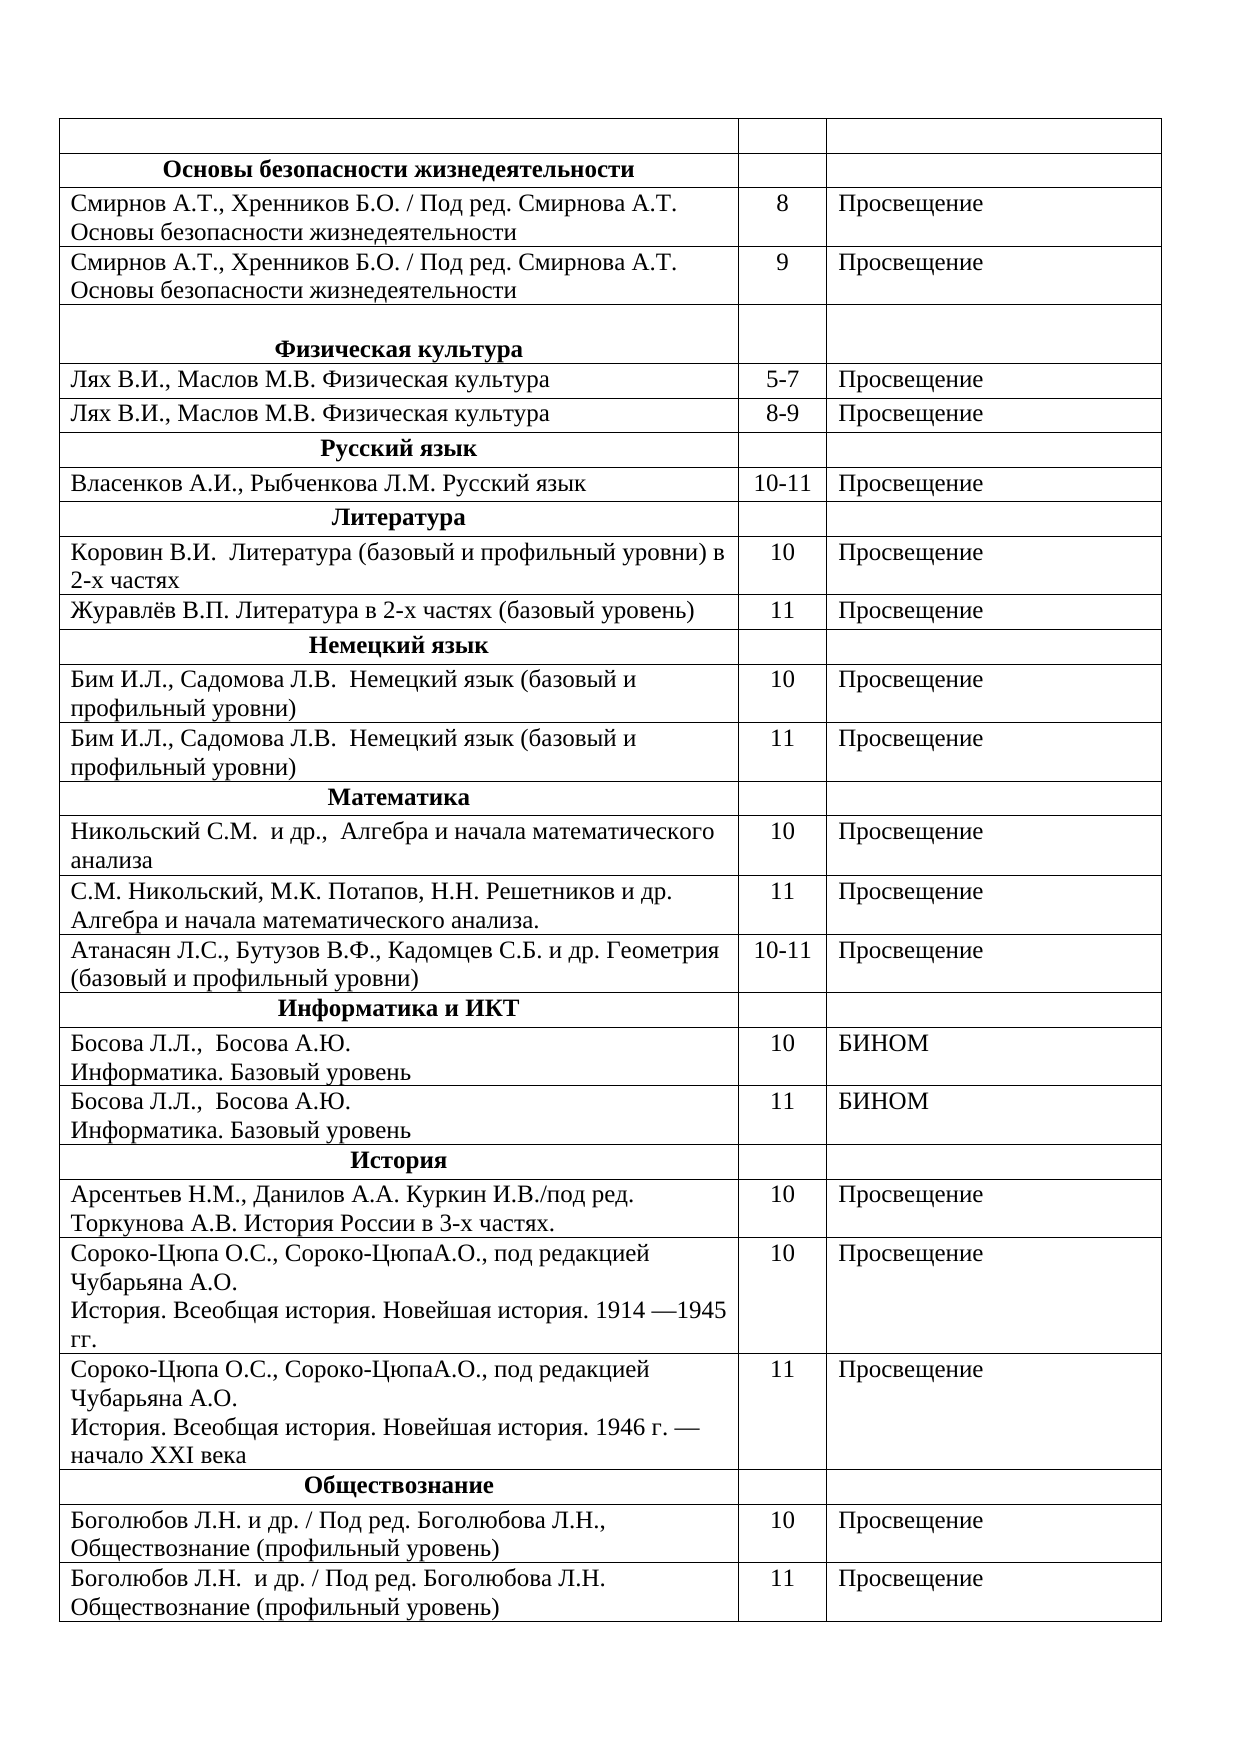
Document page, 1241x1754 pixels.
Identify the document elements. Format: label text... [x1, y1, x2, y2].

table_cell 10 [739, 1180, 826, 1237]
table_cell История [60, 1145, 738, 1178]
table_cell [827, 305, 1161, 363]
table_cell Математика [60, 782, 738, 815]
table_cell Просвещение [827, 1180, 1161, 1237]
table_cell Русский язык [60, 433, 738, 467]
table_cell 5-7 [739, 364, 826, 397]
table_cell Просвещение [827, 188, 1161, 246]
table_cell Никольский С.М. и др., Алгебра и начала математического анализа [60, 816, 738, 875]
table_cell 8-9 [739, 399, 826, 432]
table_cell Просвещение [827, 1505, 1161, 1562]
table_cell [827, 1145, 1161, 1178]
table_cell Информатика и ИКТ [60, 993, 738, 1027]
table_cell Боголюбов Л.Н. и др. / Под ред. Боголюбова Л.Н., Обществознание (профильный уровень) [60, 1505, 738, 1562]
table_cell 11 [739, 1354, 826, 1469]
table_cell С.М. Никольский, М.К. Потапов, Н.Н. Решетников и др. Алгебра и начала математического анализа. [60, 876, 738, 934]
table_cell 10 [739, 1238, 826, 1353]
table_cell Основы безопасности жизнедеятельности [60, 154, 738, 187]
table_cell [827, 433, 1161, 467]
table_cell 10 [739, 1028, 826, 1085]
table_cell 11 [739, 1086, 826, 1144]
table_cell Просвещение [827, 1354, 1161, 1469]
table_cell Сороко-Цюпа О.С., Сороко-ЦюпаА.О., под редакцией Чубарьяна А.О. История. Всеобщая история. Новейшая история. 1914 —1945 гг. [60, 1238, 738, 1353]
table_cell Сороко-Цюпа О.С., Сороко-ЦюпаА.О., под редакцией Чубарьяна А.О. История. Всеобщая история. Новейшая история. 1946 г. — начало XXI века [60, 1354, 738, 1469]
table_cell Власенков А.И., Рыбченкова Л.М. Русский язык [60, 468, 738, 501]
table_cell Литература [60, 502, 738, 536]
table_cell Арсентьев Н.М., Данилов А.А. Куркин И.В./под ред. Торкунова А.В. История России в 3-х частях. [60, 1180, 738, 1237]
table_cell 8 [739, 188, 826, 246]
table_cell [739, 119, 826, 153]
table_cell 10 [739, 665, 826, 722]
table_cell 10 [739, 537, 826, 594]
table_cell [739, 993, 826, 1027]
table_cell Просвещение [827, 364, 1161, 397]
table_cell 10 [739, 816, 826, 875]
table_cell [739, 154, 826, 187]
table_cell Смирнов А.Т., Хренников Б.О. / Под ред. Смирнова А.Т. Основы безопасности жизнедеятельности [60, 188, 738, 246]
table_cell [827, 782, 1161, 815]
table_cell [827, 502, 1161, 536]
table_cell Боголюбов Л.Н. и др. / Под ред. Боголюбова Л.Н. Обществознание (профильный уровень) [60, 1563, 738, 1621]
table_cell Атанасян Л.С., Бутузов В.Ф., Кадомцев С.Б. и др. Геометрия (базовый и профильный уровни) [60, 935, 738, 992]
table_cell Босова Л.Л., Босова А.Ю. Информатика. Базовый уровень [60, 1086, 738, 1144]
table_cell Просвещение [827, 1563, 1161, 1621]
table_cell [739, 305, 826, 363]
table_cell Немецкий язык [60, 630, 738, 663]
table_cell Просвещение [827, 468, 1161, 501]
table_cell [739, 1470, 826, 1504]
table_cell Просвещение [827, 537, 1161, 594]
table_cell [827, 630, 1161, 663]
table_cell [739, 433, 826, 467]
table_cell Босова Л.Л., Босова А.Ю. Информатика. Базовый уровень [60, 1028, 738, 1085]
table_cell Журавлёв В.П. Литература в 2-х частях (базовый уровень) [60, 595, 738, 629]
table_cell [739, 502, 826, 536]
table_cell [739, 1145, 826, 1178]
table_cell Бим И.Л., Садомова Л.В. Немецкий язык (базовый и профильный уровни) [60, 665, 738, 722]
table_cell [827, 154, 1161, 187]
table_cell [739, 782, 826, 815]
table_cell Просвещение [827, 935, 1161, 992]
table_cell Просвещение [827, 399, 1161, 432]
table_cell Физическая культура [60, 305, 738, 363]
table_cell 10-11 [739, 468, 826, 501]
table_cell Просвещение [827, 665, 1161, 722]
table_cell Просвещение [827, 816, 1161, 875]
table_cell 9 [739, 247, 826, 304]
table_cell Обществознание [60, 1470, 738, 1504]
table_cell БИНОМ [827, 1086, 1161, 1144]
table_cell Бим И.Л., Садомова Л.В. Немецкий язык (базовый и профильный уровни) [60, 723, 738, 781]
table_cell [60, 119, 738, 153]
table_cell 11 [739, 876, 826, 934]
table_cell Коровин В.И. Литература (базовый и профильный уровни) в 2-х частях [60, 537, 738, 594]
table_cell Просвещение [827, 723, 1161, 781]
table_cell Лях В.И., Маслов М.В. Физическая культура [60, 399, 738, 432]
table_cell [827, 993, 1161, 1027]
table_cell 10-11 [739, 935, 826, 992]
table_cell БИНОМ [827, 1028, 1161, 1085]
table_cell Просвещение [827, 1238, 1161, 1353]
table_cell 11 [739, 595, 826, 629]
table_cell [739, 630, 826, 663]
table_cell [827, 119, 1161, 153]
table_cell Смирнов А.Т., Хренников Б.О. / Под ред. Смирнова А.Т. Основы безопасности жизнедеятельности [60, 247, 738, 304]
table_cell Просвещение [827, 247, 1161, 304]
table_cell [827, 1470, 1161, 1504]
table_cell Просвещение [827, 595, 1161, 629]
table_cell Лях В.И., Маслов М.В. Физическая культура [60, 364, 738, 397]
table_cell 11 [739, 1563, 826, 1621]
table_cell 10 [739, 1505, 826, 1562]
table_cell Просвещение [827, 876, 1161, 934]
table_cell 11 [739, 723, 826, 781]
